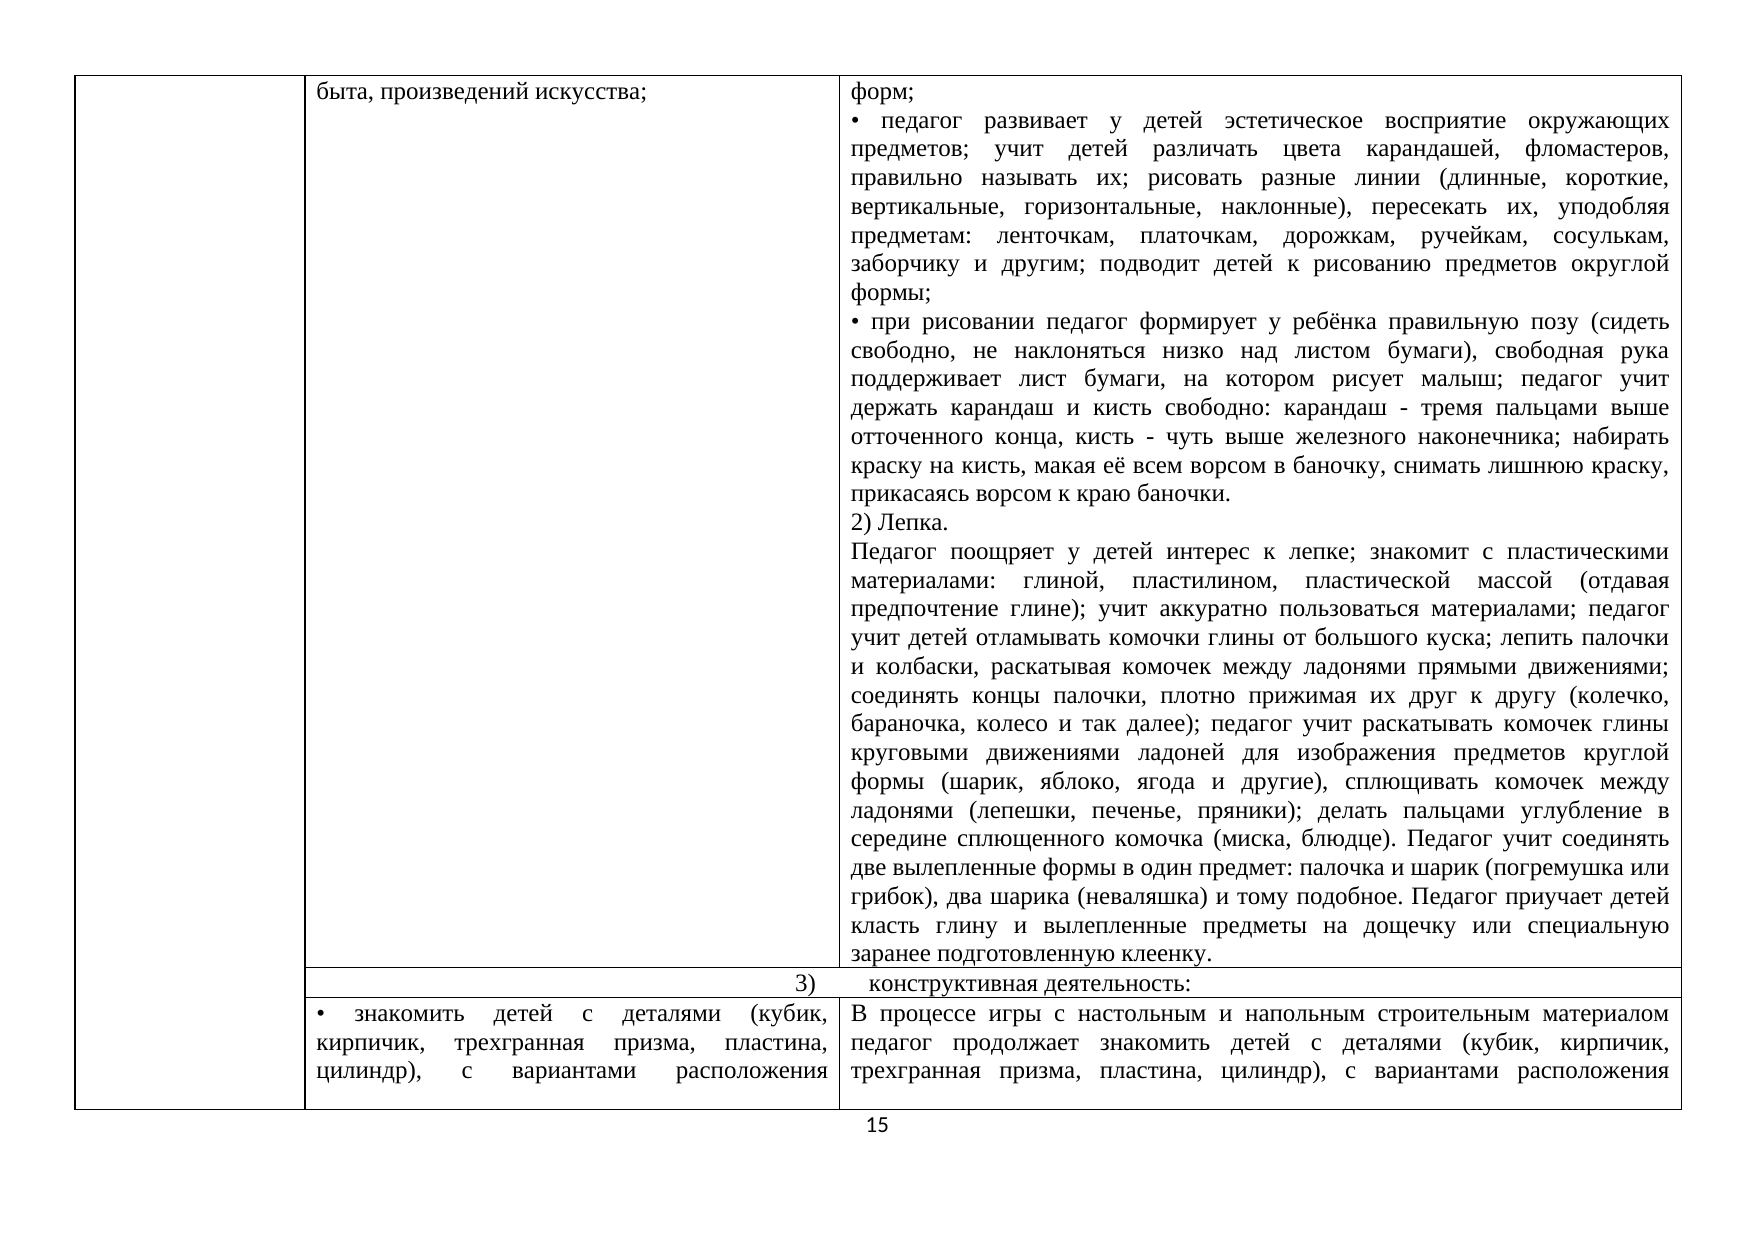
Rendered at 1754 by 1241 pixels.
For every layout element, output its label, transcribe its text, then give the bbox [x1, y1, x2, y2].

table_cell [306, 998, 839, 1109]
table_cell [840, 76, 1681, 967]
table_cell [306, 76, 839, 967]
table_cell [840, 998, 1681, 1109]
table_cell 3) конструктивная деятельность: [306, 968, 1681, 997]
